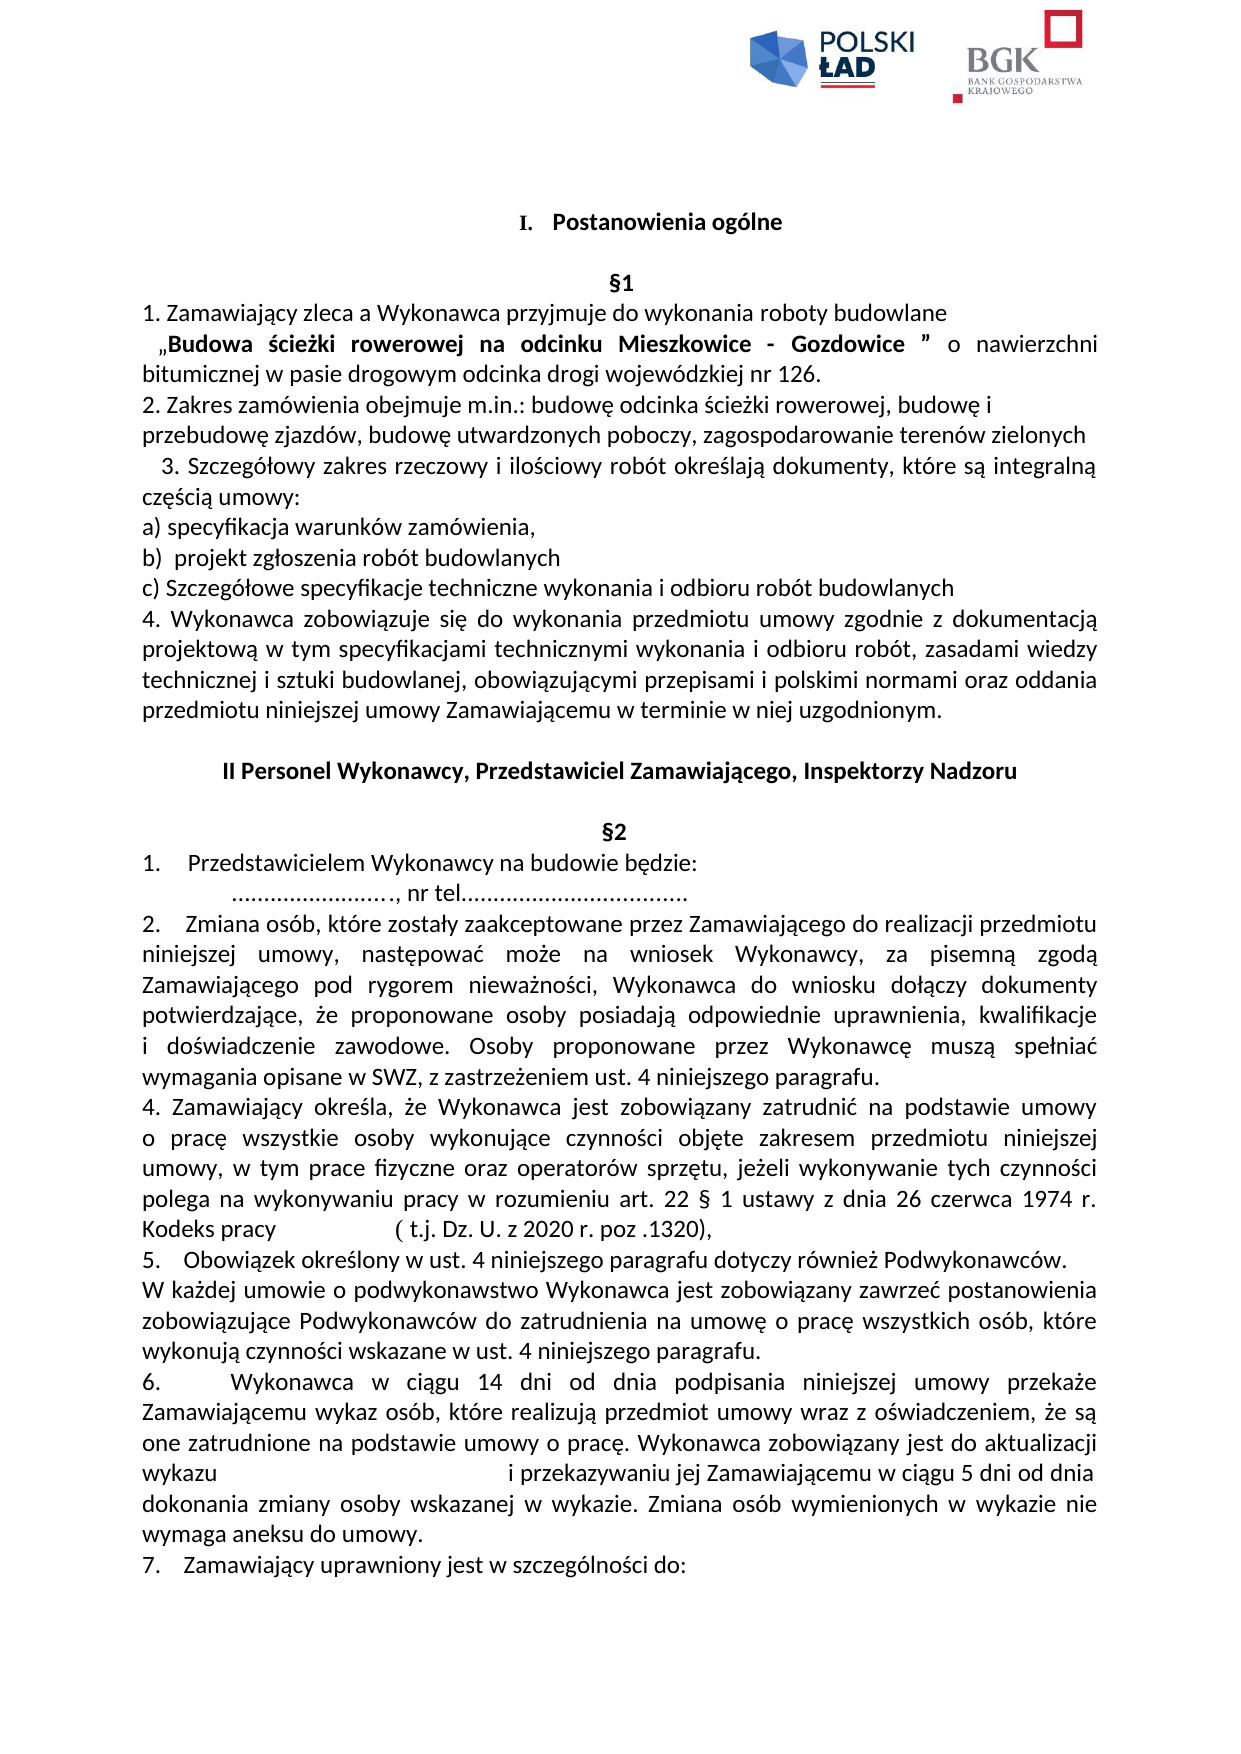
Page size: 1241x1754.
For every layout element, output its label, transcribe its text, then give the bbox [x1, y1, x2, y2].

list Przedstawicielem Wykonawcy na budowie będzie: [142, 847, 1098, 877]
text II Personel Wykonawcy, Przedstawiciel Zamawiającego, Inspektorzy Nadzoru [142, 755, 1098, 786]
text 4. Zamawiający określa, że Wykonawca jest zobowiązany zatrudnić na podstawie umowy o pracę wszystkie osoby wykonujące czynności objęte zakresem przedmiotu niniejszej umowy, w tym prace fizyczne oraz operatorów sprzętu, jeżeli wykonywanie tych czynności polega na wykonywaniu pracy w rozumieniu art. 22 § 1 ustawy z dnia 26 czerwca 1974 r. Kodeks pracy ( t.j. Dz. U. z 2020 r. poz .1320), [142, 1091, 1098, 1244]
list Postanowienia ogólne [519, 206, 1098, 237]
text 3. Szczegółowy zakres rzeczowy i ilościowy robót określają dokumenty, które są integralną częścią umowy: [77, 450, 1098, 511]
text §1 [144, 267, 1098, 298]
text 6. Wykonawca w ciągu 14 dni od dnia podpisania niniejszej umowy przekaże Zamawiającemu wykaz osób, które realizują przedmiot umowy wraz z oświadczeniem, że są one zatrudnione na podstawie umowy o pracę. Wykonawca zobowiązany jest do aktualizacji wykazu i przekazywaniu jej Zamawiającemu w ciągu 5 dni od dnia dokonania zmiany osoby wskazanej w wykazie. Zmiana osób wymienionych w wykazie nie wymaga aneksu do umowy. [142, 1366, 1098, 1549]
text a) specyfikacja warunków zamówienia, [142, 511, 1098, 542]
text b) projekt zgłoszenia robót budowlanych [142, 542, 1098, 572]
text 2. Zakres zamówienia obejmuje m.in.: budowę odcinka ścieżki rowerowej, budowę i przebudowę zjazdów, budowę utwardzonych poboczy, zagospodarowanie terenów zielonych [142, 389, 1098, 450]
text 2. Zmiana osób, które zostały zaakceptowane przez Zamawiającego do realizacji przedmiotu niniejszej umowy, następować może na wniosek Wykonawcy, za pisemną zgodą Zamawiającego pod rygorem nieważności, Wykonawca do wniosku dołączy dokumenty potwierdzające, że proponowane osoby posiadają odpowiednie uprawnienia, kwalifikacje i doświadczenie zawodowe. Osoby proponowane przez Wykonawcę muszą spełniać wymagania opisane w SWZ, z zastrzeżeniem ust. 4 niniejszego paragrafu. [142, 908, 1098, 1091]
text §2 [142, 816, 1086, 847]
text , nr tel [188, 877, 1098, 908]
text c) Szczegółowe specyfikacje techniczne wykonania i odbioru robót budowlanych [142, 572, 1098, 603]
text 4. Wykonawca zobowiązuje się do wykonania przedmiotu umowy zgodnie z dokumentacją projektową w tym specyfikacjami technicznymi wykonania i odbioru robót, zasadami wiedzy technicznej i sztuki budowlanej, obowiązującymi przepisami i polskimi normami oraz oddania przedmiotu niniejszej umowy Zamawiającemu w terminie w niej uzgodnionym. [142, 603, 1098, 725]
text „Budowa ścieżki rowerowej na odcinku Mieszkowice - Gozdowice ” o nawierzchni bitumicznej w pasie drogowym odcinka drogi wojewódzkiej nr 126. [142, 328, 1098, 389]
text 5. Obowiązek określony w ust. 4 niniejszego paragrafu dotyczy również Podwykonawców. W każdej umowie o podwykonawstwo Wykonawca jest zobowiązany zawrzeć postanowienia zobowiązujące Podwykonawców do zatrudnienia na umowę o pracę wszystkich osób, które wykonują czynności wskazane w ust. 4 niniejszego paragrafu. [142, 1244, 1098, 1366]
text 7. Zamawiający uprawniony jest w szczególności do: [142, 1549, 1098, 1579]
text 1. Zamawiający zleca a Wykonawca przyjmuje do wykonania roboty budowlane [142, 298, 1098, 328]
